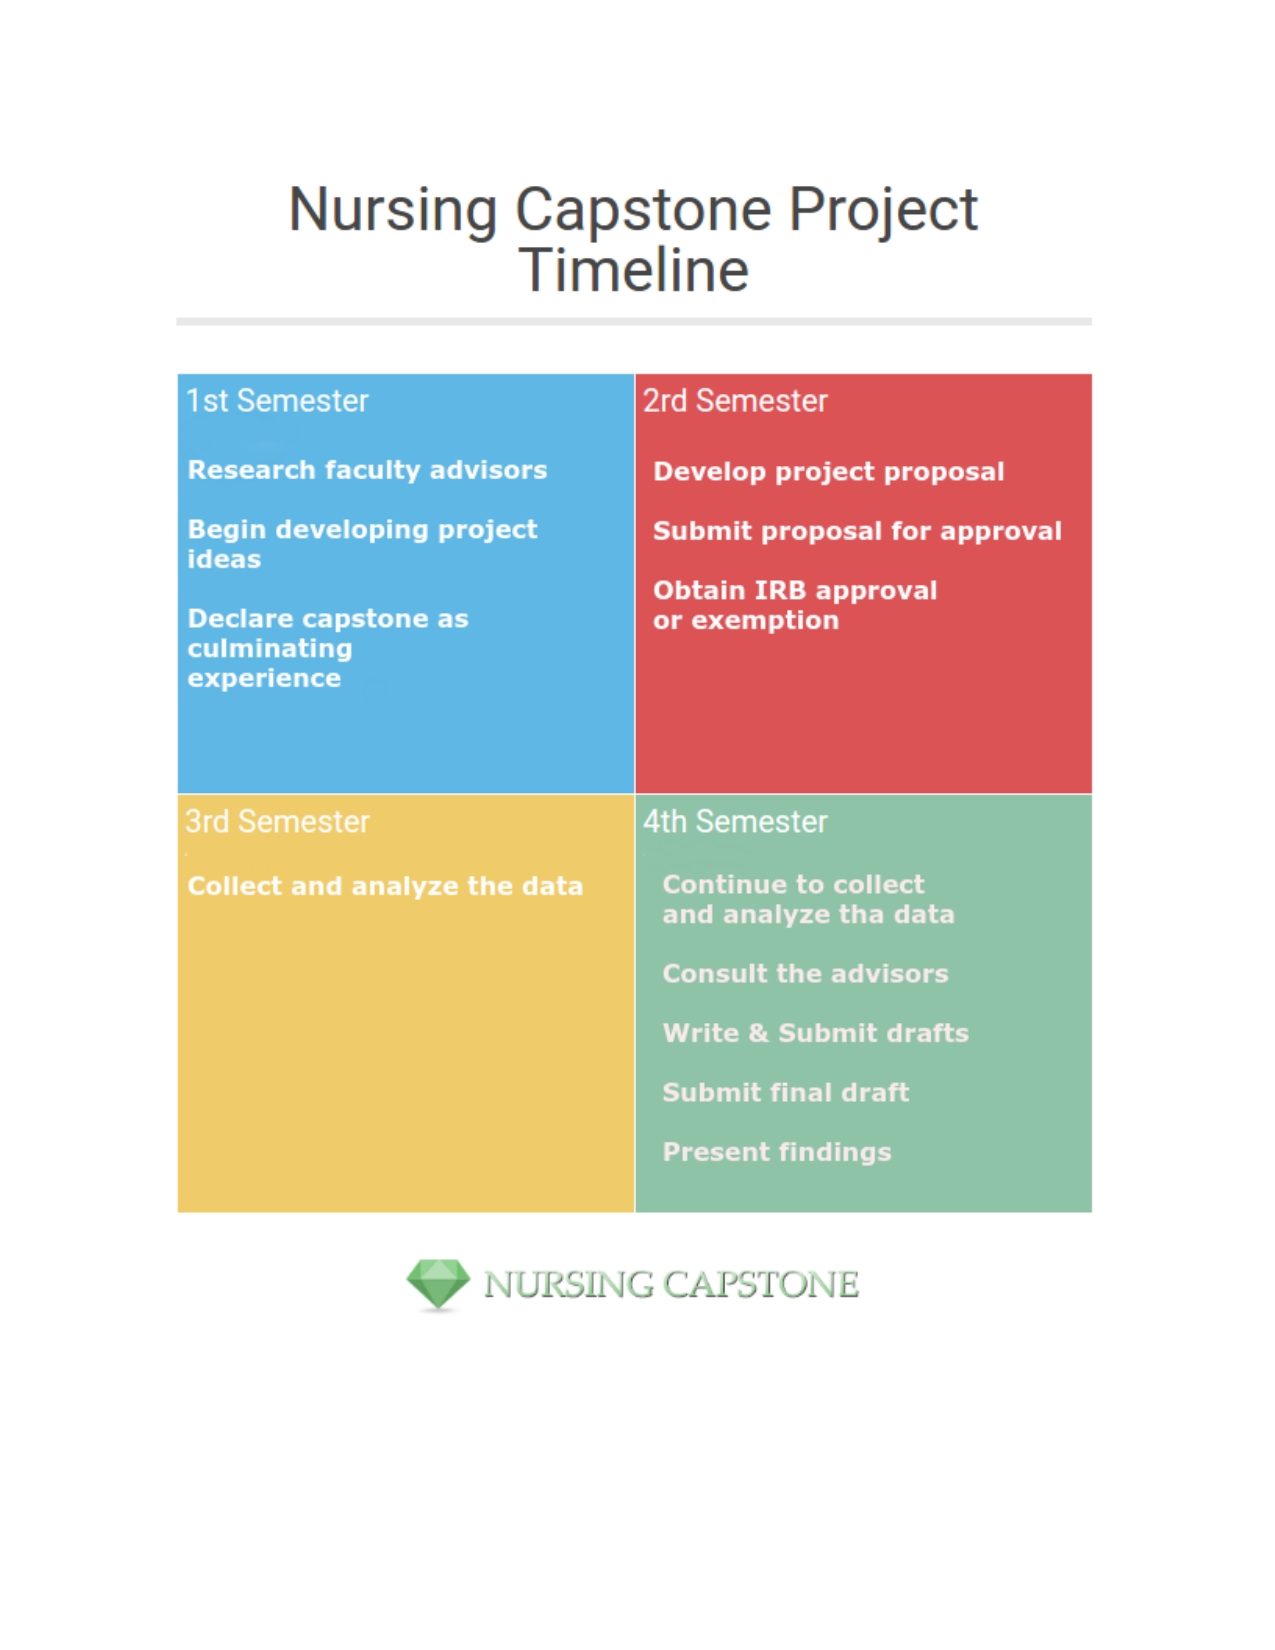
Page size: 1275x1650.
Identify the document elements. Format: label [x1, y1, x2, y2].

picture [150, 150, 1122, 1338]
